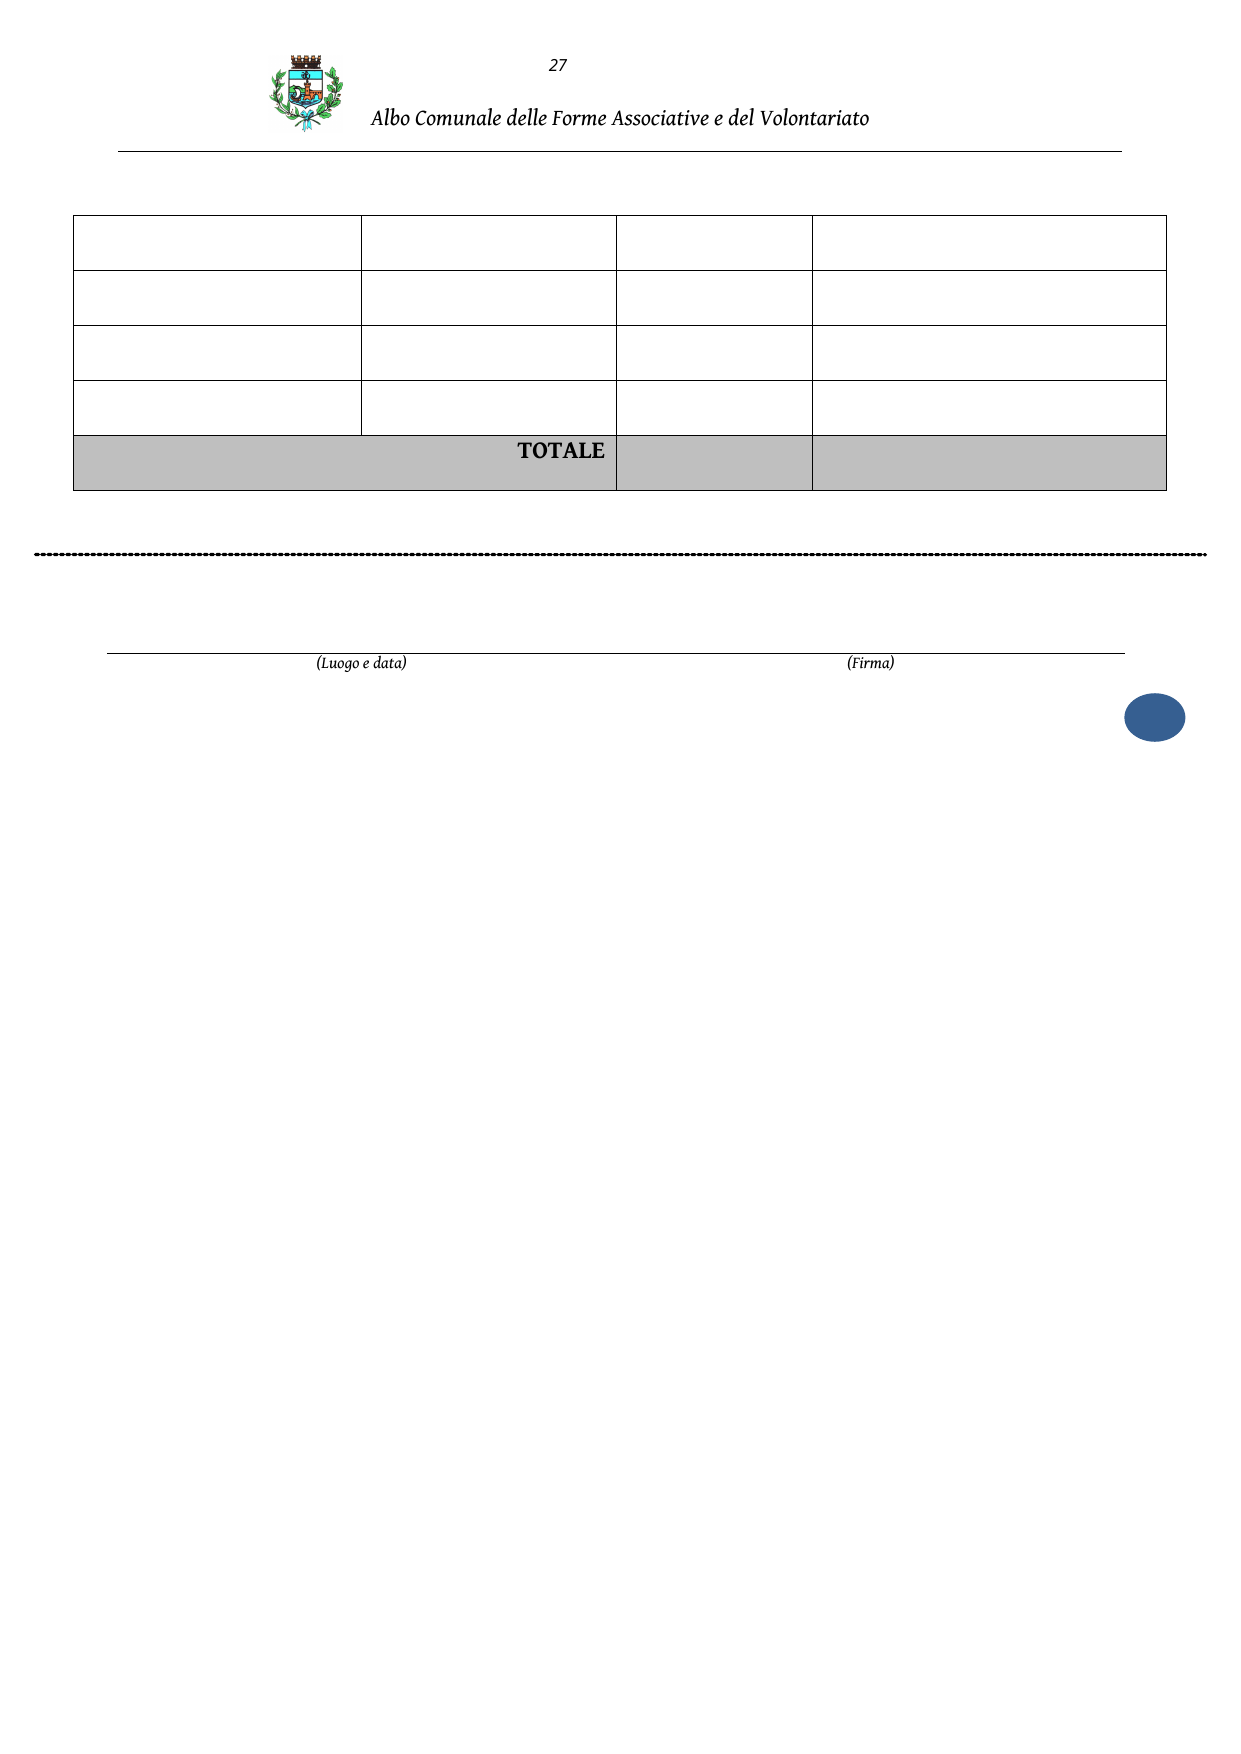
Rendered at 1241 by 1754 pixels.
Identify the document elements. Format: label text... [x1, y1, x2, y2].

table_cell [813, 326, 1166, 380]
table_cell [617, 436, 812, 490]
table_cell [74, 381, 361, 435]
table_cell [617, 216, 812, 270]
table_cell [74, 216, 361, 270]
table_cell [362, 326, 616, 380]
table_cell [362, 381, 616, 435]
picture [268, 55, 344, 133]
table_cell [813, 381, 1166, 435]
table_cell [74, 326, 361, 380]
table_cell [813, 436, 1166, 490]
table_cell [362, 216, 616, 270]
table_cell [617, 271, 812, 325]
table_cell [362, 271, 616, 325]
table_cell TOTALE [74, 436, 616, 490]
table_cell [813, 216, 1166, 270]
table_cell [74, 271, 361, 325]
table_cell [617, 381, 812, 435]
table_cell [813, 271, 1166, 325]
table_cell [617, 326, 812, 380]
